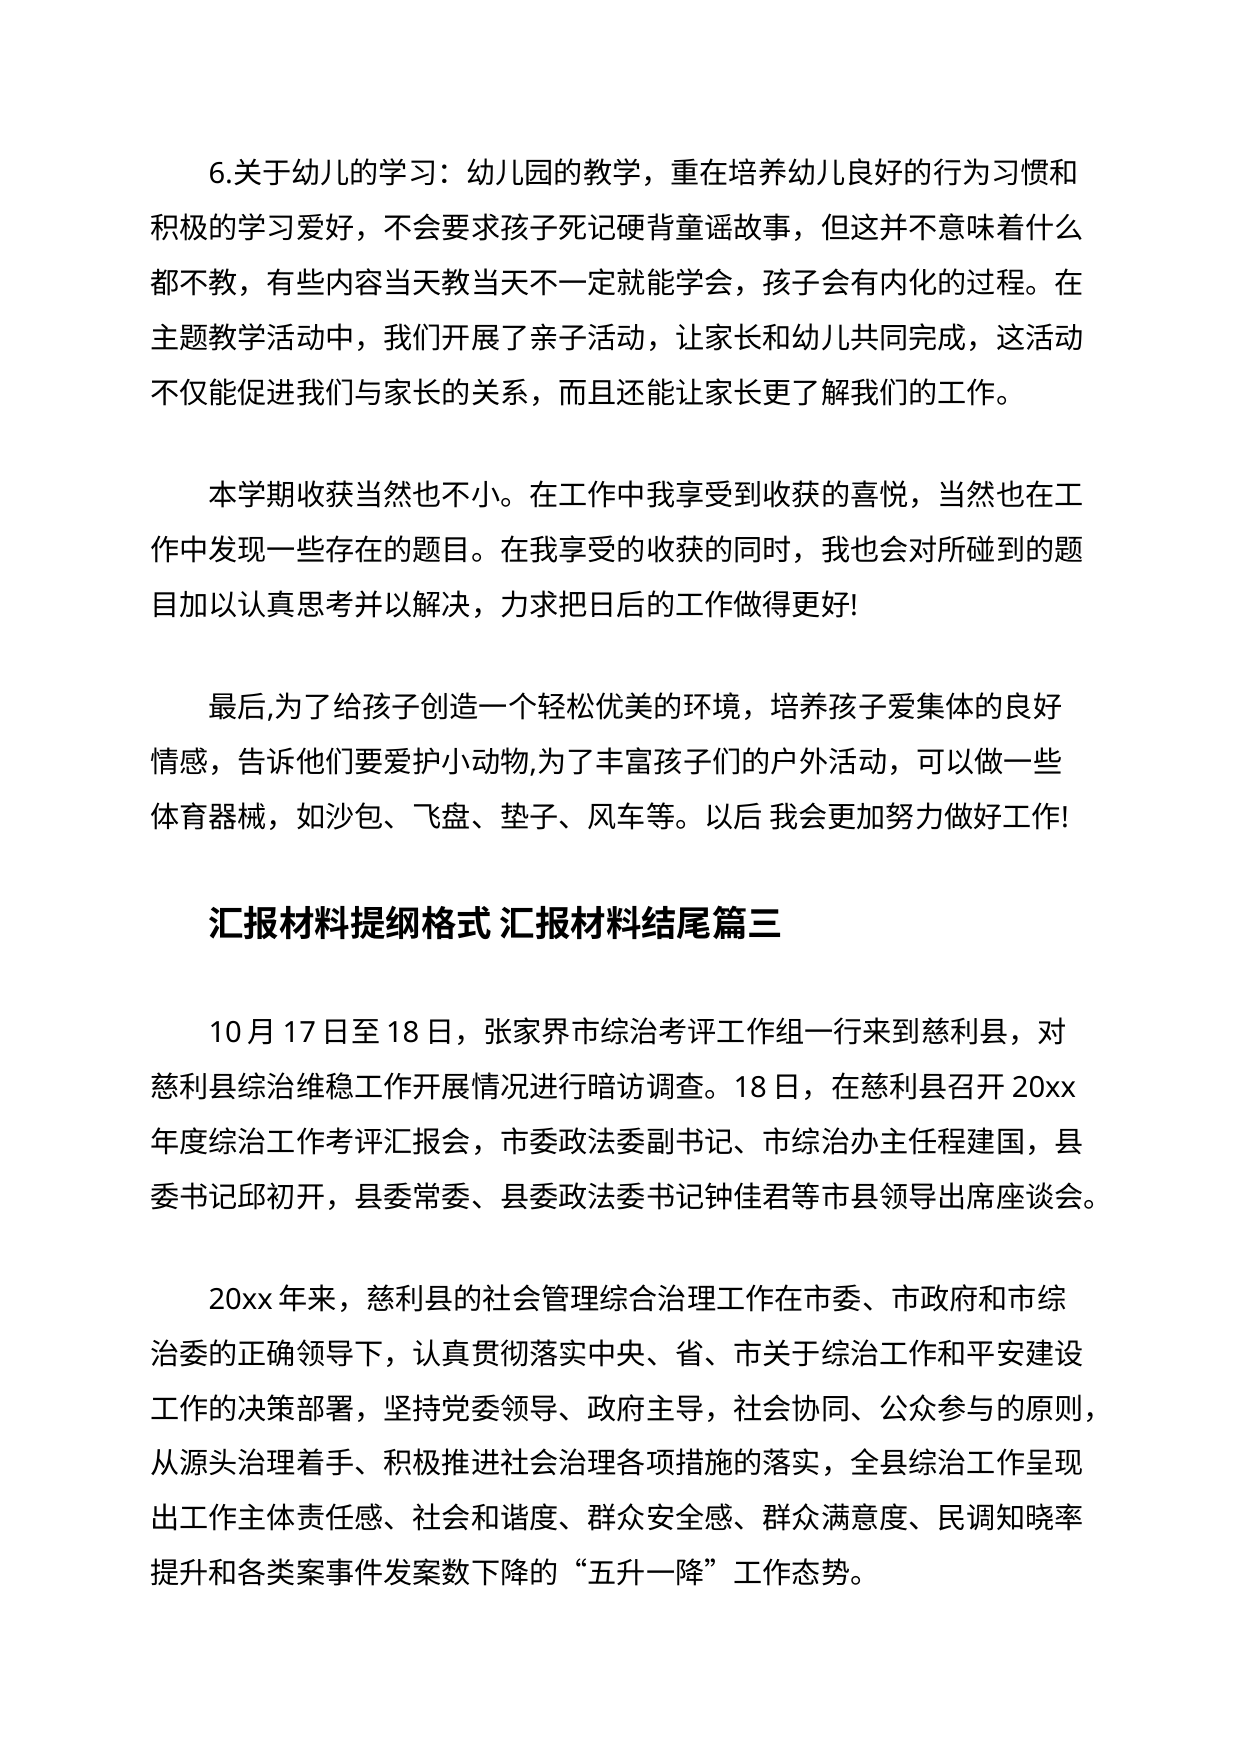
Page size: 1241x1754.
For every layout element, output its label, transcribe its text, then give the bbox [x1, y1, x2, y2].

text 本学期收获当然也不小。在工作中我享受到收获的喜悦，当然也在工作中发现一些存在的题目。在我享受的收获的同时，我也会对所碰到的题目加以认真思考并以解决，力求把日后的工作做得更好! [150, 471, 1090, 624]
text 最后,为了给孩子创造一个轻松优美的环境，培养孩子爱集体的良好情感，告诉他们要爱护小动物,为了丰富孩子们的户外活动，可以做一些体育器械，如沙包、飞盘、垫子、风车等。以后 我会更加努力做好工作! [150, 683, 1090, 836]
text 6.关于幼儿的学习：幼儿园的教学，重在培养幼儿良好的行为习惯和积极的学习爱好，不会要求孩子死记硬背童谣故事，但这并不意味着什么都不教，有些内容当天教当天不一定就能学会，孩子会有内化的过程。在主题教学活动中，我们开展了亲子活动，让家长和幼儿共同完成，这活动不仅能促进我们与家长的关系，而且还能让家长更了解我们的工作。 [150, 150, 1090, 412]
text 20xx年来，慈利县的社会管理综合治理工作在市委、市政府和市综治委的正确领导下，认真贯彻落实中央、省、市关于综治工作和平安建设工作的决策部署，坚持党委领导、政府主导，社会协同、公众参与的原则，从源头治理着手、积极推进社会治理各项措施的落实，全县综治工作呈现出工作主体责任感、社会和谐度、群众安全感、群众满意度、民调知晓率提升和各类案事件发案数下降的“五升一降”工作态势。 [150, 1275, 1090, 1592]
text 10月17日至18日，张家界市综治考评工作组一行来到慈利县，对慈利县综治维稳工作开展情况进行暗访调查。18日，在慈利县召开20xx年度综治工作考评汇报会，市委政法委副书记、市综治办主任程建国，县委书记邱初开，县委常委、县委政法委书记钟佳君等市县领导出席座谈会。 [150, 1009, 1090, 1216]
text 汇报材料提纲格式 汇报材料结尾篇三 [150, 895, 1090, 946]
